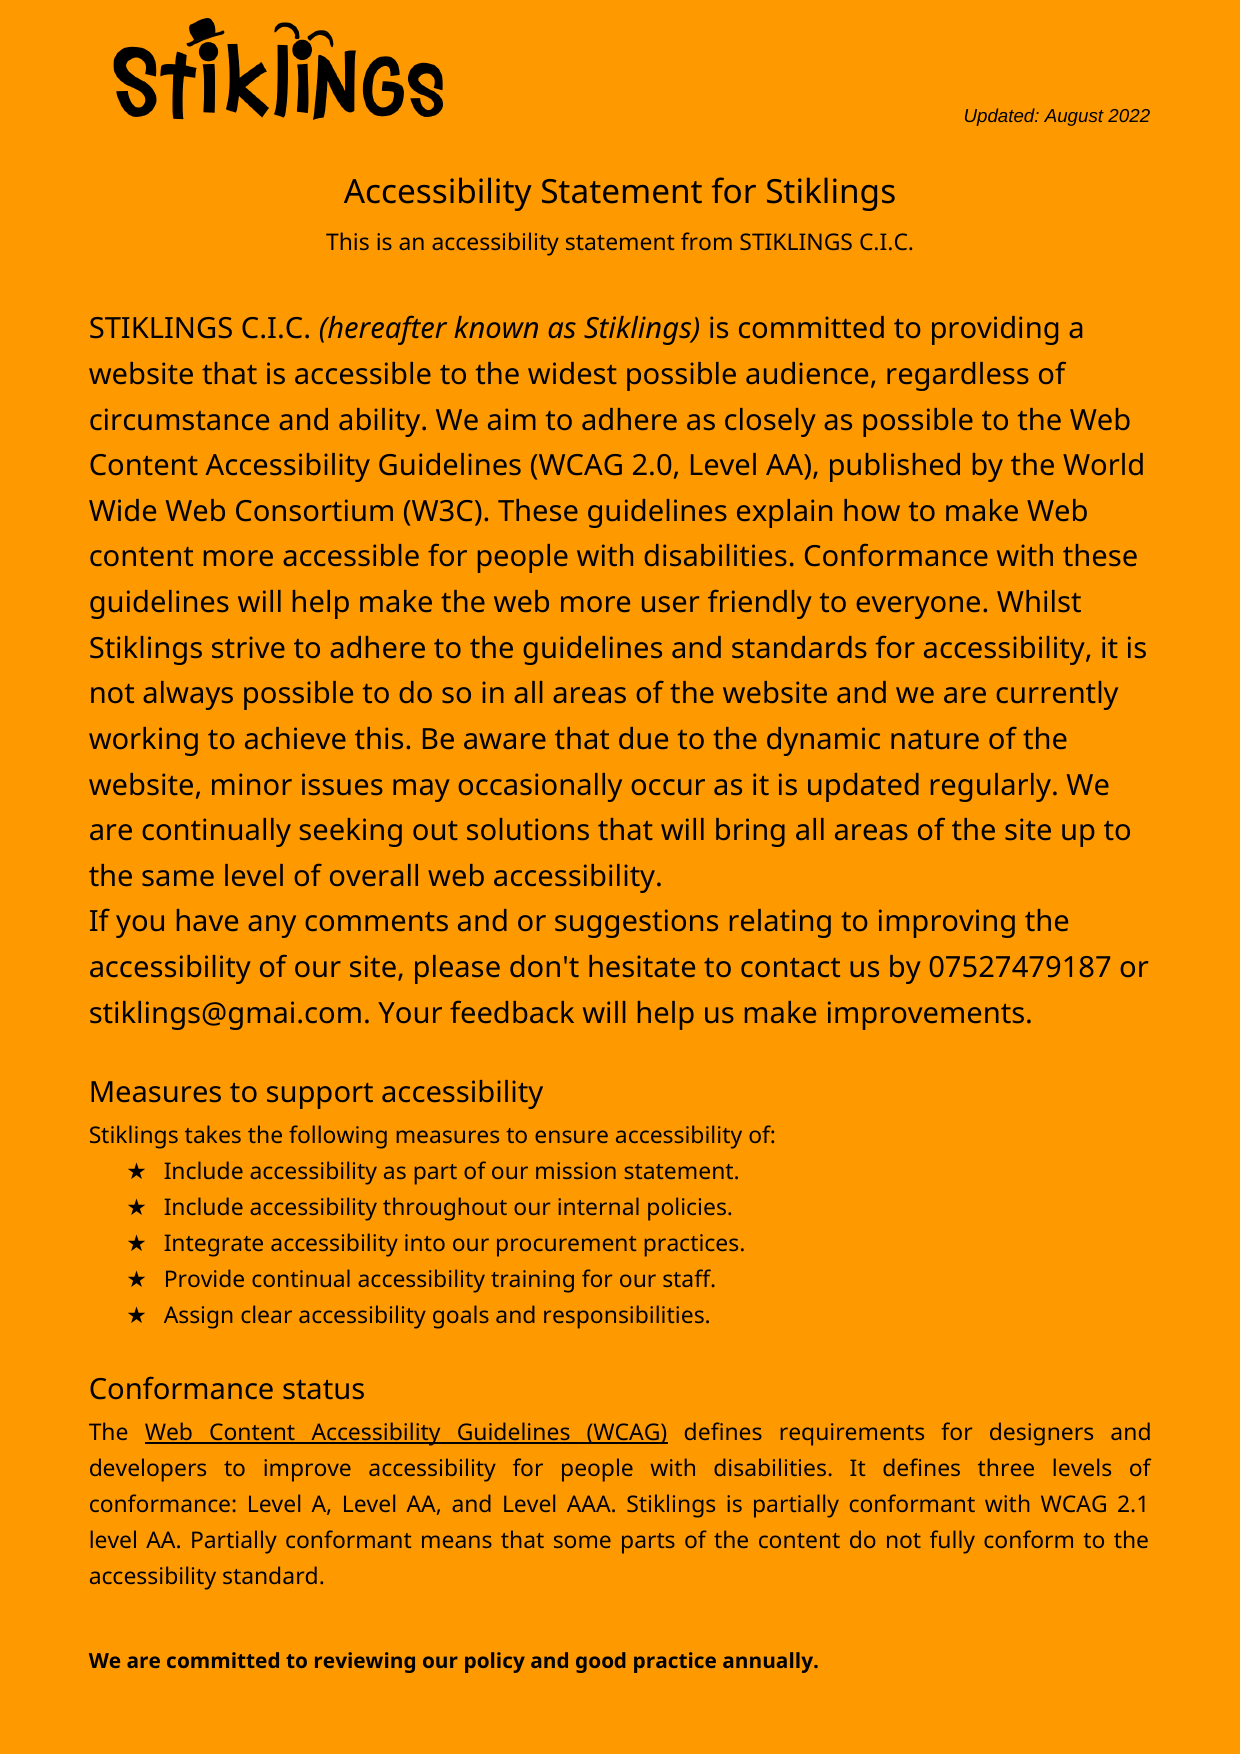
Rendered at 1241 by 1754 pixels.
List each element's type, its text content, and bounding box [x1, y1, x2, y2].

text The Web Content Accessibility Guidelines (WCAG) defines requirements for designers and developers to improve accessibility for people with disabilities. It defines three levels of conformance: Level A, Level AA, and Level AAA. Stiklings is partially conformant with WCAG 2.1 level AA. Partially conformant means that some parts of the content do not fully conform to the accessibility standard. [88, 1416, 1152, 1591]
text If you have any comments and or suggestions relating to improving the accessibility of our site, please don't hesitate to contact us by 07527479187 or stiklings@gmai.com. Your feedback will help us make improvements. [88, 901, 1152, 1032]
list Include accessibility throughout our internal policies. [126, 1191, 1152, 1222]
list Assign clear accessibility goals and responsibilities. [126, 1299, 1152, 1330]
picture [113, 18, 443, 120]
subtitle Accessibility Statement for Stiklings [88, 168, 1152, 213]
text Stiklings takes the following measures to ensure accessibility of: [88, 1119, 1152, 1150]
text This is an accessibility statement from STIKLINGS C.I.C. [88, 226, 1152, 257]
subtitle Conformance status [88, 1368, 1152, 1408]
list Integrate accessibility into our procurement practices. [126, 1227, 1152, 1258]
list Include accessibility as part of our mission statement. [126, 1155, 1152, 1186]
list Provide continual accessibility training for our staff. [126, 1263, 1152, 1294]
subtitle Measures to support accessibility [88, 1071, 1152, 1111]
text STIKLINGS C.I.C. (hereafter known as Stiklings) is committed to providing a website that is accessible to the widest possible audience, regardless of circumstance and ability. We aim to adhere as closely as possible to the Web Content Accessibility Guidelines (WCAG 2.0, Level AA), published by the World Wide Web Consortium (W3C). These guidelines explain how to make Web content more accessible for people with disabilities. Conformance with these guidelines will help make the web more user friendly to everyone. Whilst Stiklings strive to adhere to the guidelines and standards for accessibility, it is not always possible to do so in all areas of the website and we are currently working to achieve this. Be aware that due to the dynamic nature of the website, minor issues may occasionally occur as it is updated regularly. We are continually seeking out solutions that will bring all areas of the site up to the same level of overall web accessibility. [88, 308, 1152, 895]
